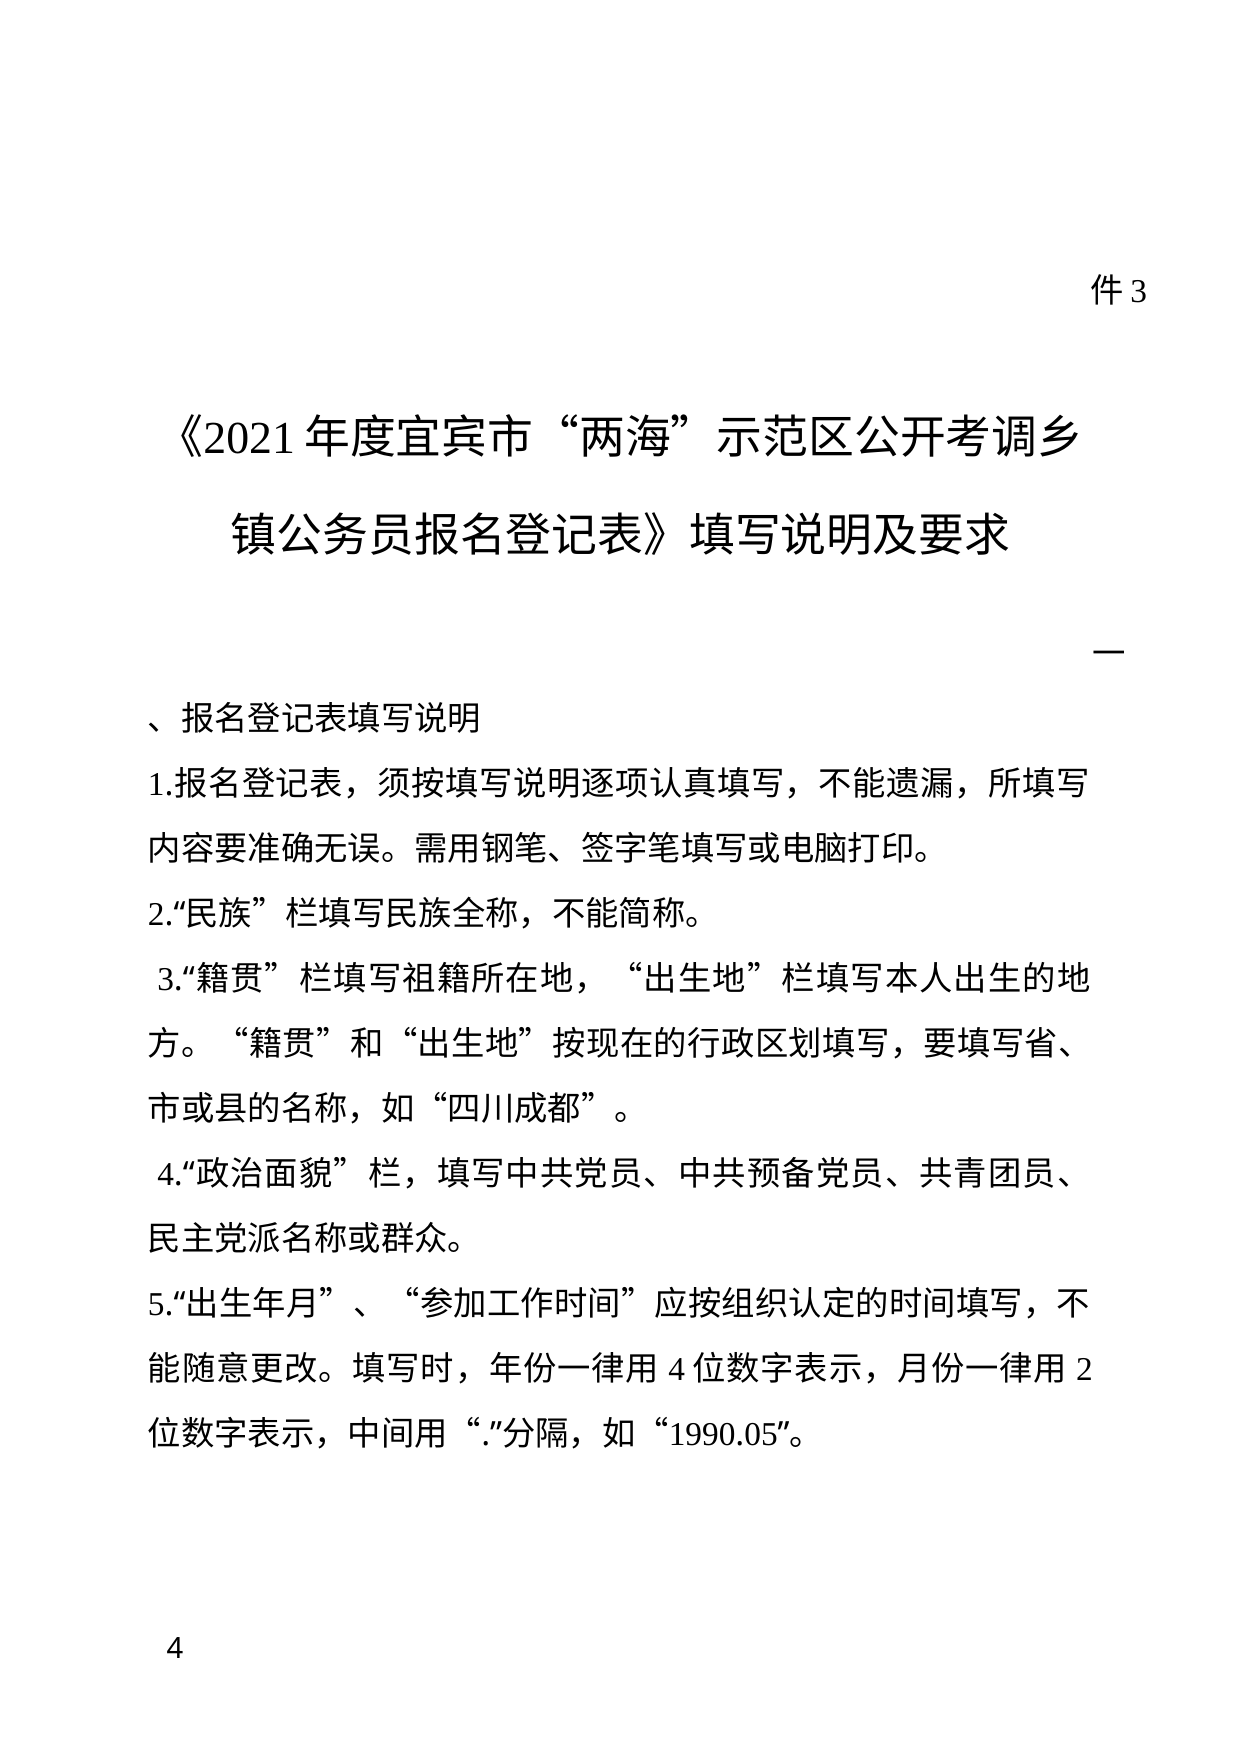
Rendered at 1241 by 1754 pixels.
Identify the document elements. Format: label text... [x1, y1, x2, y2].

text 3.“籍贯”栏填写祖籍所在地，“出生地”栏填写本人出生的地方。“籍贯”和“出生地”按现在的行政区划填写，要填写省、市或县的名称，如“四川成都”。 [148, 943, 1093, 1138]
text 附件3 [1090, 190, 1240, 320]
text 《2021年度宜宾市“两海”示范区公开考调乡镇公务员报名登记表》填写说明及要求 [148, 385, 1093, 580]
text 5.“出生年月”、“参加工作时间”应按组织认定的时间填写，不能随意更改。填写时，年份一律用4位数字表示，月份一律用2位数字表示，中间用“.”分隔，如“1990.05”。 [148, 1268, 1093, 1463]
text 1.报名登记表，须按填写说明逐项认真填写，不能遗漏，所填写内容要准确无误。需用钢笔、签字笔填写或电脑打印。 [148, 748, 1093, 878]
text 4.“政治面貌”栏，填写中共党员、中共预备党员、共青团员、民主党派名称或群众。 [148, 1138, 1093, 1268]
text 一、报名登记表填写说明 [148, 618, 1093, 748]
text 2.“民族”栏填写民族全称，不能简称。 [148, 878, 1093, 943]
